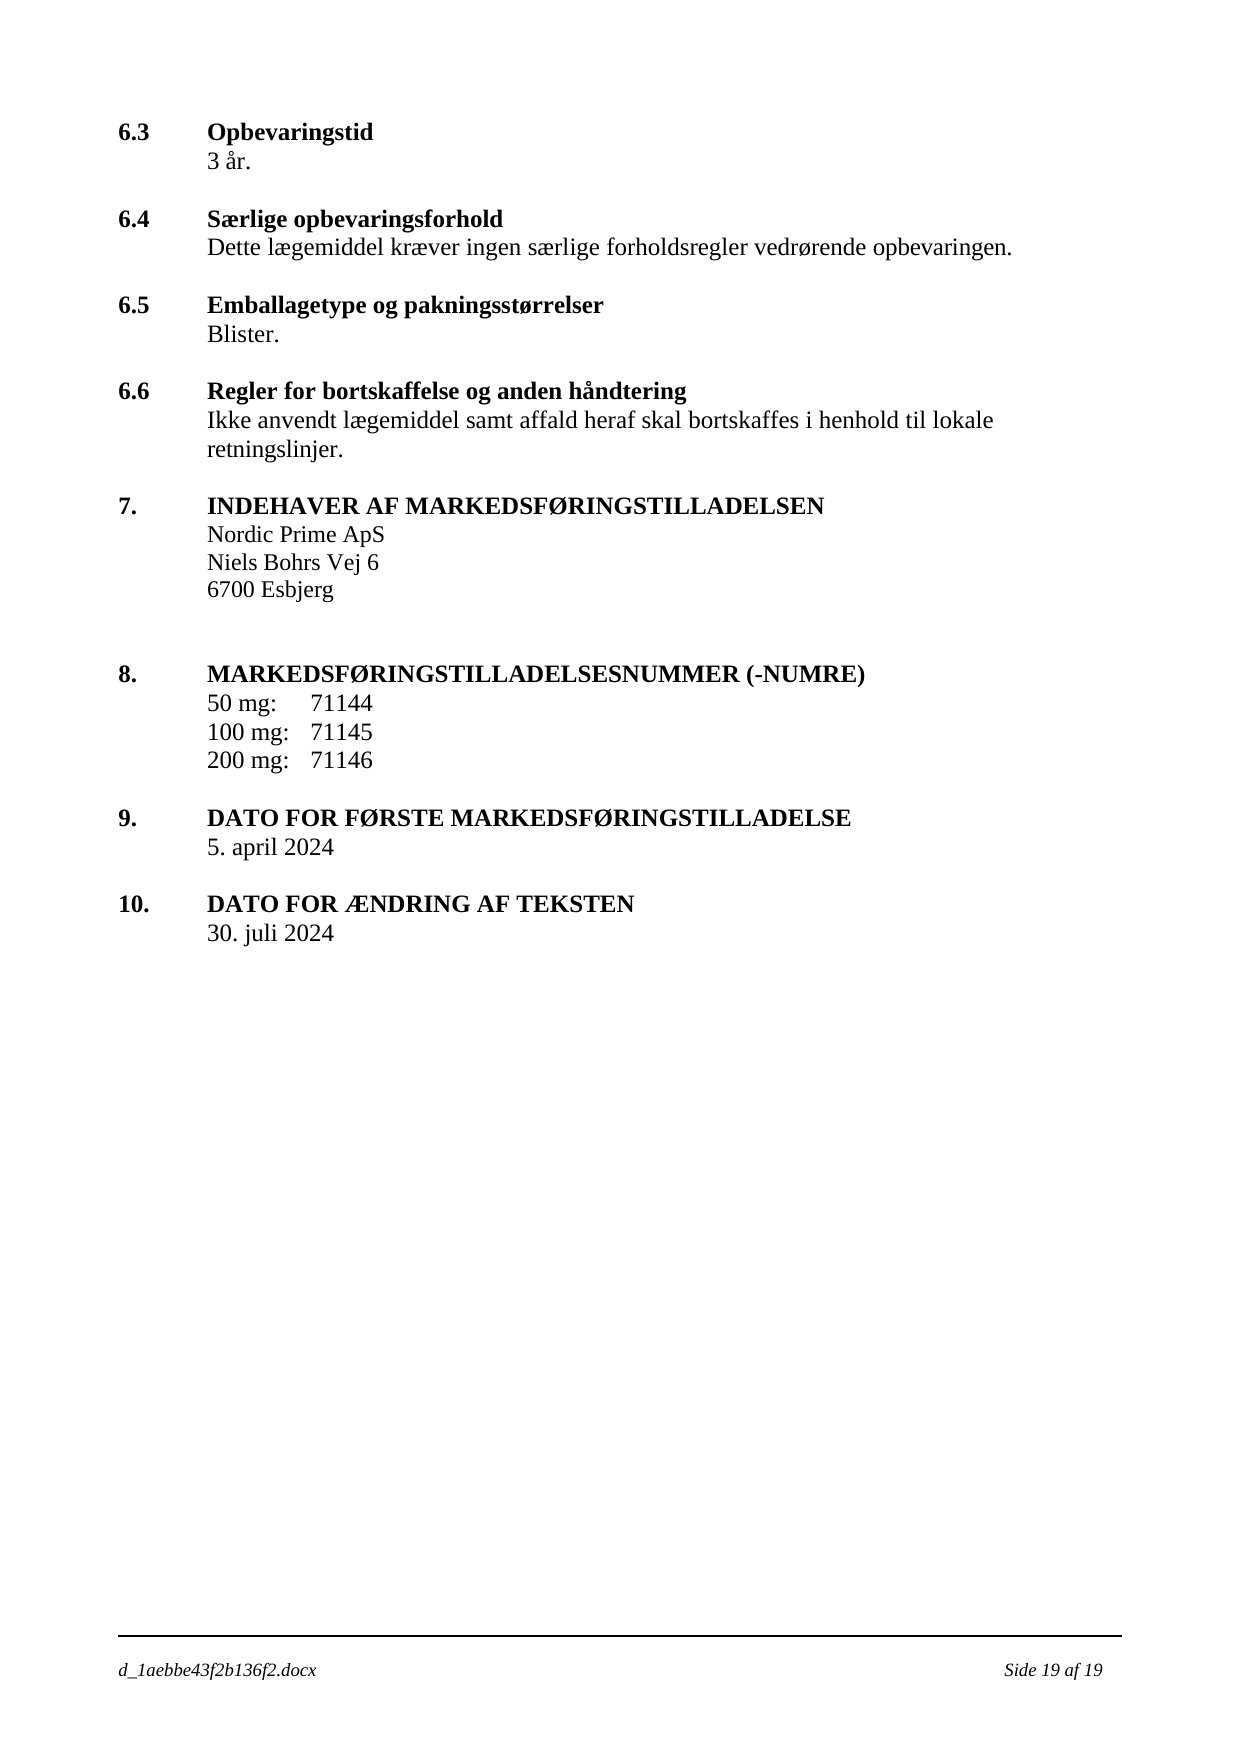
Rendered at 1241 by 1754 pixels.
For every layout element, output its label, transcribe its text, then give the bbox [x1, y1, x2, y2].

text Nordic Prime ApS [207, 520, 1122, 547]
text 6700 Esbjerg [207, 575, 1122, 603]
text 8. MARKEDSFØRINGSTILLADELSESNUMMER (-NUMRE) [118, 659, 1122, 688]
text 6.6 Regler for bortskaffelse og anden håndtering [118, 376, 1122, 405]
text Dette lægemiddel kræver ingen særlige forholdsregler vedrørende opbevaringen. [207, 232, 1122, 261]
text 6.4 Særlige opbevaringsforhold [118, 204, 1122, 232]
text 6.3 Opbevaringstid [118, 117, 1122, 146]
text 200 mg: 71146 [207, 745, 1122, 774]
text 6.5 Emballagetype og pakningsstørrelser [118, 290, 1122, 319]
text Niels Bohrs Vej 6 [118, 547, 1122, 575]
text Blister. [207, 319, 1122, 347]
text 100 mg: 71145 [207, 717, 1122, 745]
text 50 mg: 71144 [207, 688, 1122, 717]
text 5. april 2024 [207, 832, 1122, 860]
text 10. DATO FOR ÆNDRING AF TEKSTEN [118, 889, 1122, 918]
text 9. DATO FOR FØRSTE MARKEDSFØRINGSTILLADELSE [118, 803, 1122, 832]
text 7. INDEHAVER AF MARKEDSFØRINGSTILLADELSEN [118, 491, 1122, 520]
text Ikke anvendt lægemiddel samt affald heraf skal bortskaffes i henhold til lokale retningslinjer. [207, 405, 1122, 462]
text 30. juli 2024 [207, 918, 1122, 947]
text 3 år. [207, 146, 1122, 175]
